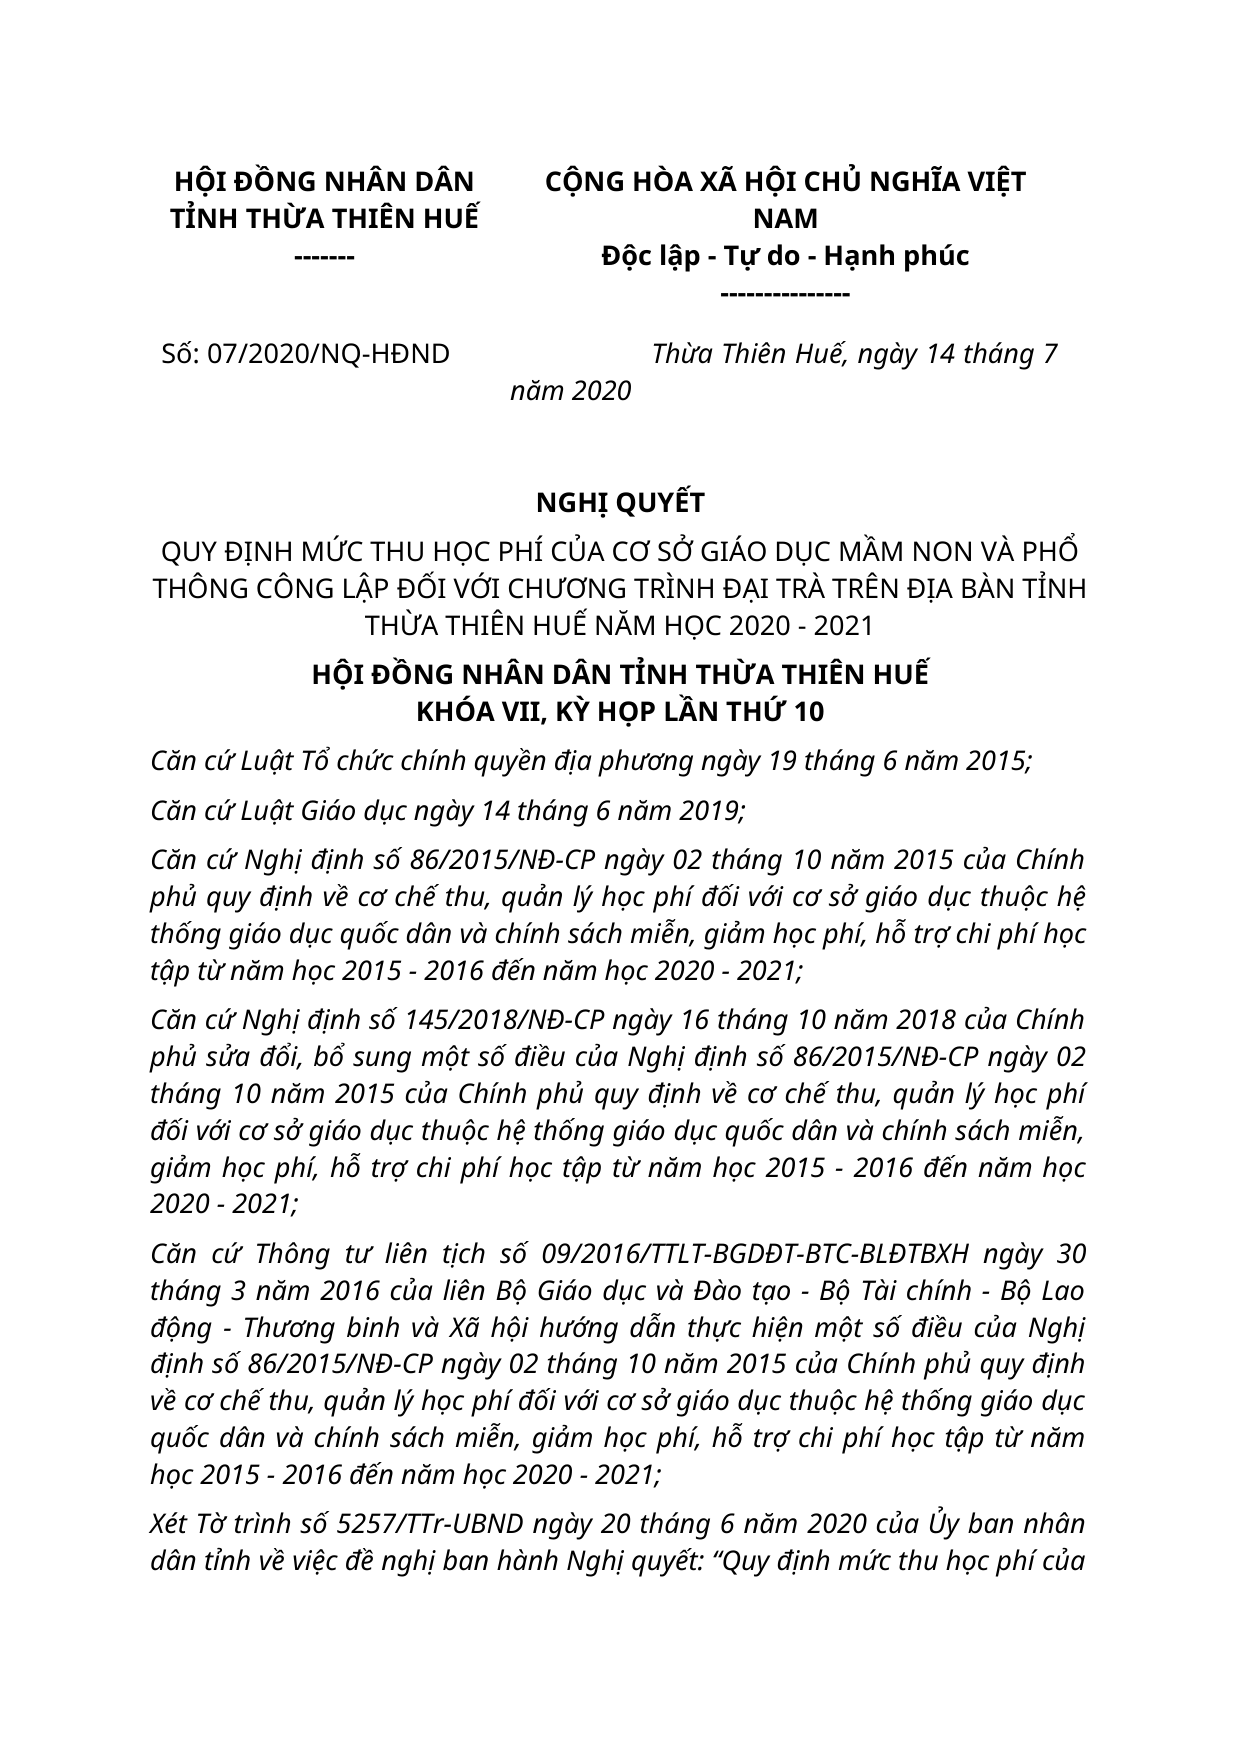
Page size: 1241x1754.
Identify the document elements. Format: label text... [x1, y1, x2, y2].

table_cell Số: 07/2020/NQ-HĐND [150, 323, 499, 421]
text QUY ĐỊNH MỨC THU HỌC PHÍ CỦA CƠ SỞ GIÁO DỤC MẦM NON VÀ PHỔ THÔNG CÔNG LẬP ĐỐI VỚI CHƯƠNG TRÌNH ĐẠI TRÀ TRÊN ĐỊA BÀN TỈNH THỪA THIÊN HUẾ NĂM HỌC 2020 - 2021 [150, 532, 1090, 643]
table_header HỘI ĐỒNG NHÂN DÂN TỈNH THỪA THIÊN HUẾ ------- [150, 150, 499, 322]
text Căn cứ Thông tư liên tịch số 09/2016/TTLT-BGDĐT-BTC-BLĐTBXH ngày 30 tháng 3 năm 2016 của liên Bộ Giáo dục và Đào tạo - Bộ Tài chính - Bộ Lao động - Thương binh và Xã hội hướng dẫn thực hiện một số điều của Nghị định số 86/2015/NĐ-CP ngày 02 tháng 10 năm 2015 của Chính phủ quy định về cơ chế thu, quản lý học phí đối với cơ sở giáo dục thuộc hệ thống giáo dục quốc dân và chính sách miễn, giảm học phí, hỗ trợ chi phí học tập từ năm học 2015 - 2016 đến năm học 2020 - 2021; [150, 1234, 1090, 1492]
text Căn cứ Nghị định số 86/2015/NĐ-CP ngày 02 tháng 10 năm 2015 của Chính phủ quy định về cơ chế thu, quản lý học phí đối với cơ sở giáo dục thuộc hệ thống giáo dục quốc dân và chính sách miễn, giảm học phí, hỗ trợ chi phí học tập từ năm học 2015 - 2016 đến năm học 2020 - 2021; [150, 841, 1090, 988]
table_cell Thừa Thiên Huế, ngày 14 tháng 7 năm 2020 [499, 323, 1072, 421]
text Căn cứ Luật Giáo dục ngày 14 tháng 6 năm 2019; [150, 791, 1090, 828]
table_header CỘNG HÒA XÃ HỘI CHỦ NGHĨA VIỆT NAM Độc lập - Tự do - Hạnh phúc --------------- [499, 150, 1072, 322]
text HỘI ĐỒNG NHÂN DÂN TỈNH THỪA THIÊN HUẾ KHÓA VII, KỲ HỌP LẦN THỨ 10 [150, 656, 1090, 729]
text Căn cứ Nghị định số 145/2018/NĐ-CP ngày 16 tháng 10 năm 2018 của Chính phủ sửa đổi, bổ sung một số điều của Nghị định số 86/2015/NĐ-CP ngày 02 tháng 10 năm 2015 của Chính phủ quy định về cơ chế thu, quản lý học phí đối với cơ sở giáo dục thuộc hệ thống giáo dục quốc dân và chính sách miễn, giảm học phí, hỗ trợ chi phí học tập từ năm học 2015 - 2016 đến năm học 2020 - 2021; [150, 1001, 1090, 1222]
text NGHỊ QUYẾT [150, 483, 1090, 520]
text Căn cứ Luật Tổ chức chính quyền địa phương ngày 19 tháng 6 năm 2015; [150, 742, 1090, 779]
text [150, 1505, 1090, 1579]
